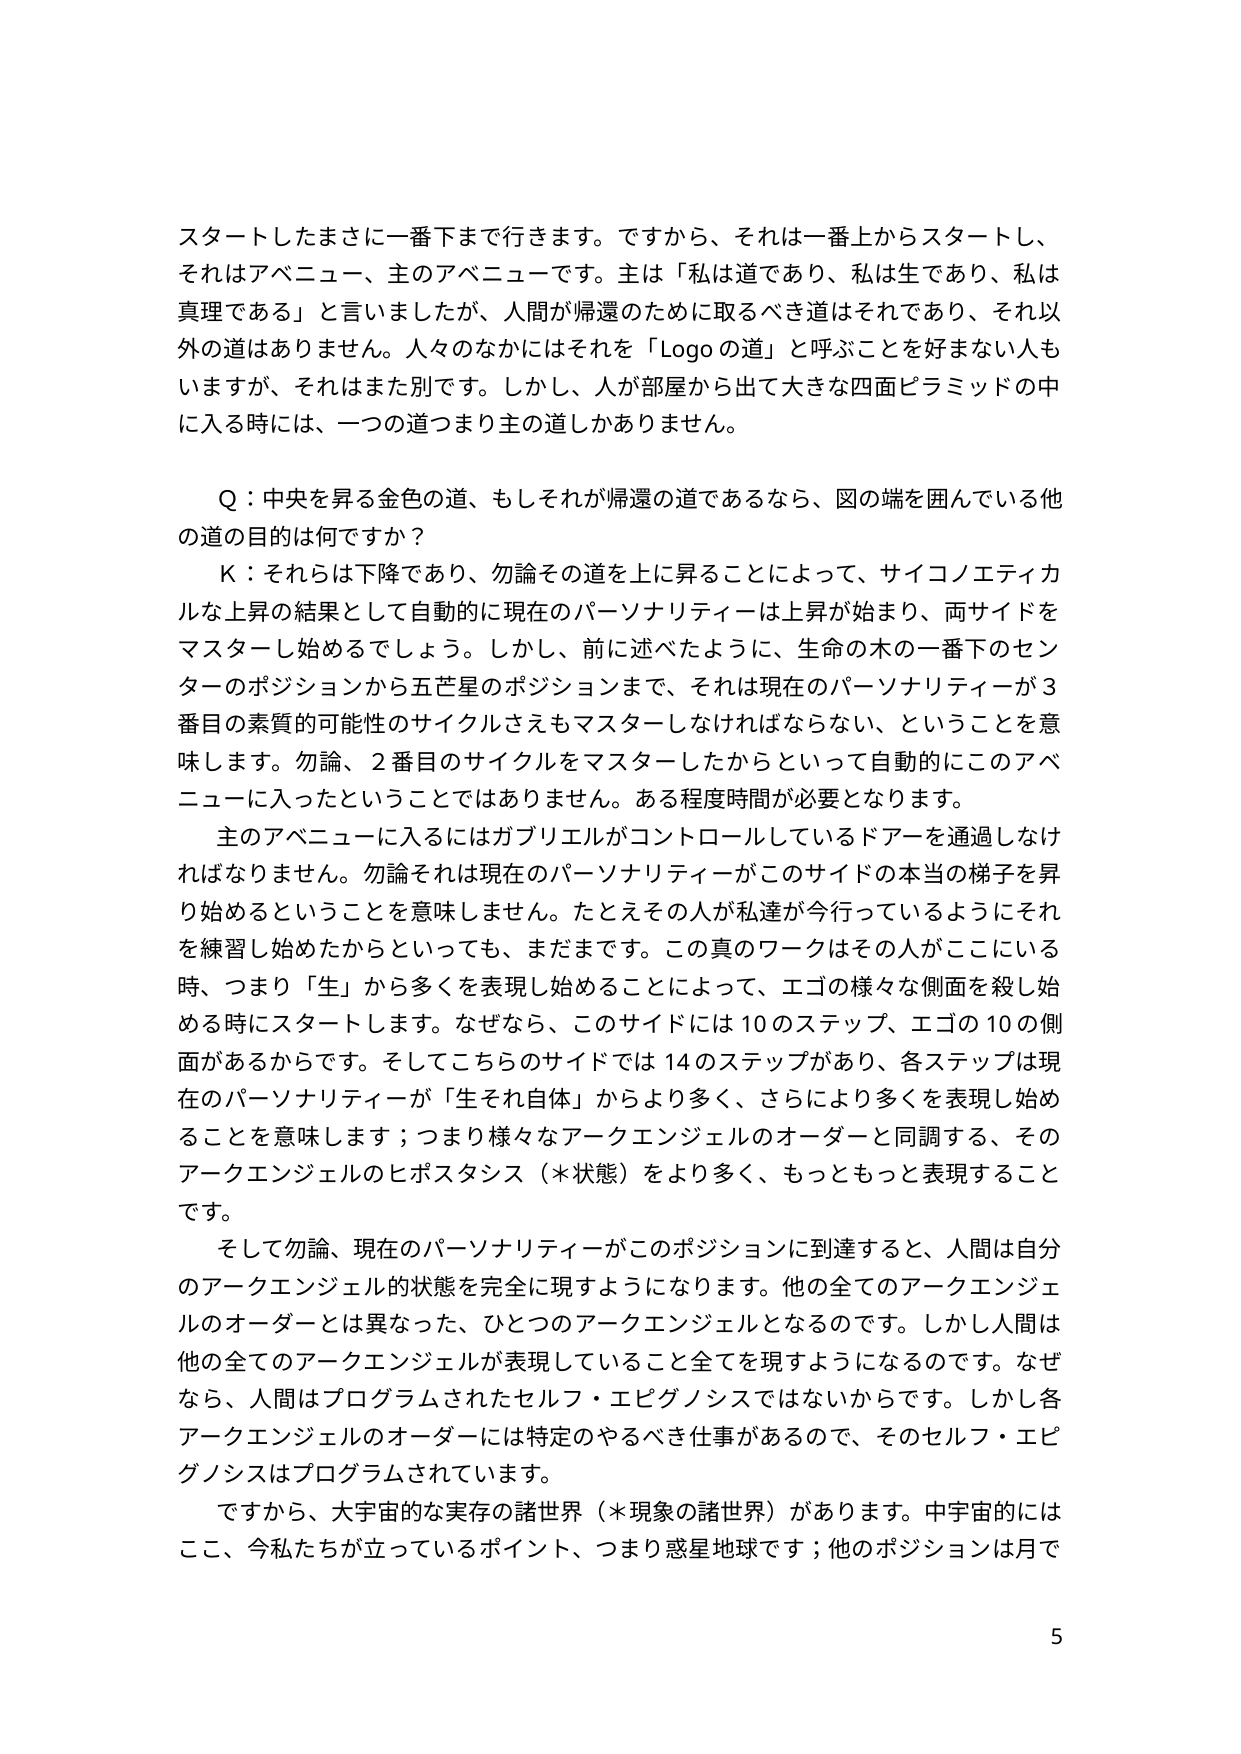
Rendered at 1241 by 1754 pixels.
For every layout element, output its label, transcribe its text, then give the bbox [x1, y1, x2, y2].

text Ｑ：中央を昇る金色の道、もしそれが帰還の道であるなら、図の端を囲んでいる他の道の目的は何ですか？ [177, 479, 1063, 554]
text 主のアベニューに入るにはガブリエルがコントロールしているドアーを通過しなければなりません。勿論それは現在のパーソナリティーがこのサイドの本当の梯子を昇り始めるということを意味しません。たとえその人が私達が今行っているようにそれを練習し始めたからといっても、まだまです。この真のワークはその人がここにいる時、つまり「生」から多くを表現し始めることによって、エゴの様々な側面を殺し始める時にスタートします。なぜなら、このサイドには10のステップ、エゴの10の側面があるからです。そしてこちらのサイドでは14のステップがあり、各ステップは現在のパーソナリティーが「生それ自体」からより多く、さらにより多くを表現し始めることを意味します；つまり様々なアークエンジェルのオーダーと同調する、そのアークエンジェルのヒポスタシス（＊状態）をより多く、もっともっと表現することです。 [177, 817, 1063, 1229]
text Ｋ：それらは下降であり、勿論その道を上に昇ることによって、サイコノエティカルな上昇の結果として自動的に現在のパーソナリティーは上昇が始まり、両サイドをマスターし始めるでしょう。しかし、前に述べたように、生命の木の一番下のセンターのポジションから五芒星のポジションまで、それは現在のパーソナリティーが３番目の素質的可能性のサイクルさえもマスターしなければならない、ということを意味します。勿論、２番目のサイクルをマスターしたからといって自動的にこのアベニューに入ったということではありません。ある程度時間が必要となります。 [177, 554, 1063, 817]
text そして勿論、現在のパーソナリティーがこのポジションに到達すると、人間は自分のアークエンジェル的状態を完全に現すようになります。他の全てのアークエンジェルのオーダーとは異なった、ひとつのアークエンジェルとなるのです。しかし人間は他の全てのアークエンジェルが表現していること全てを現すようになるのです。なぜなら、人間はプログラムされたセルフ・エピグノシスではないからです。しかし各アークエンジェルのオーダーには特定のやるべき仕事があるので、そのセルフ・エピグノシスはプログラムされています。 [177, 1229, 1063, 1492]
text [177, 217, 1063, 442]
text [177, 1492, 1063, 1567]
